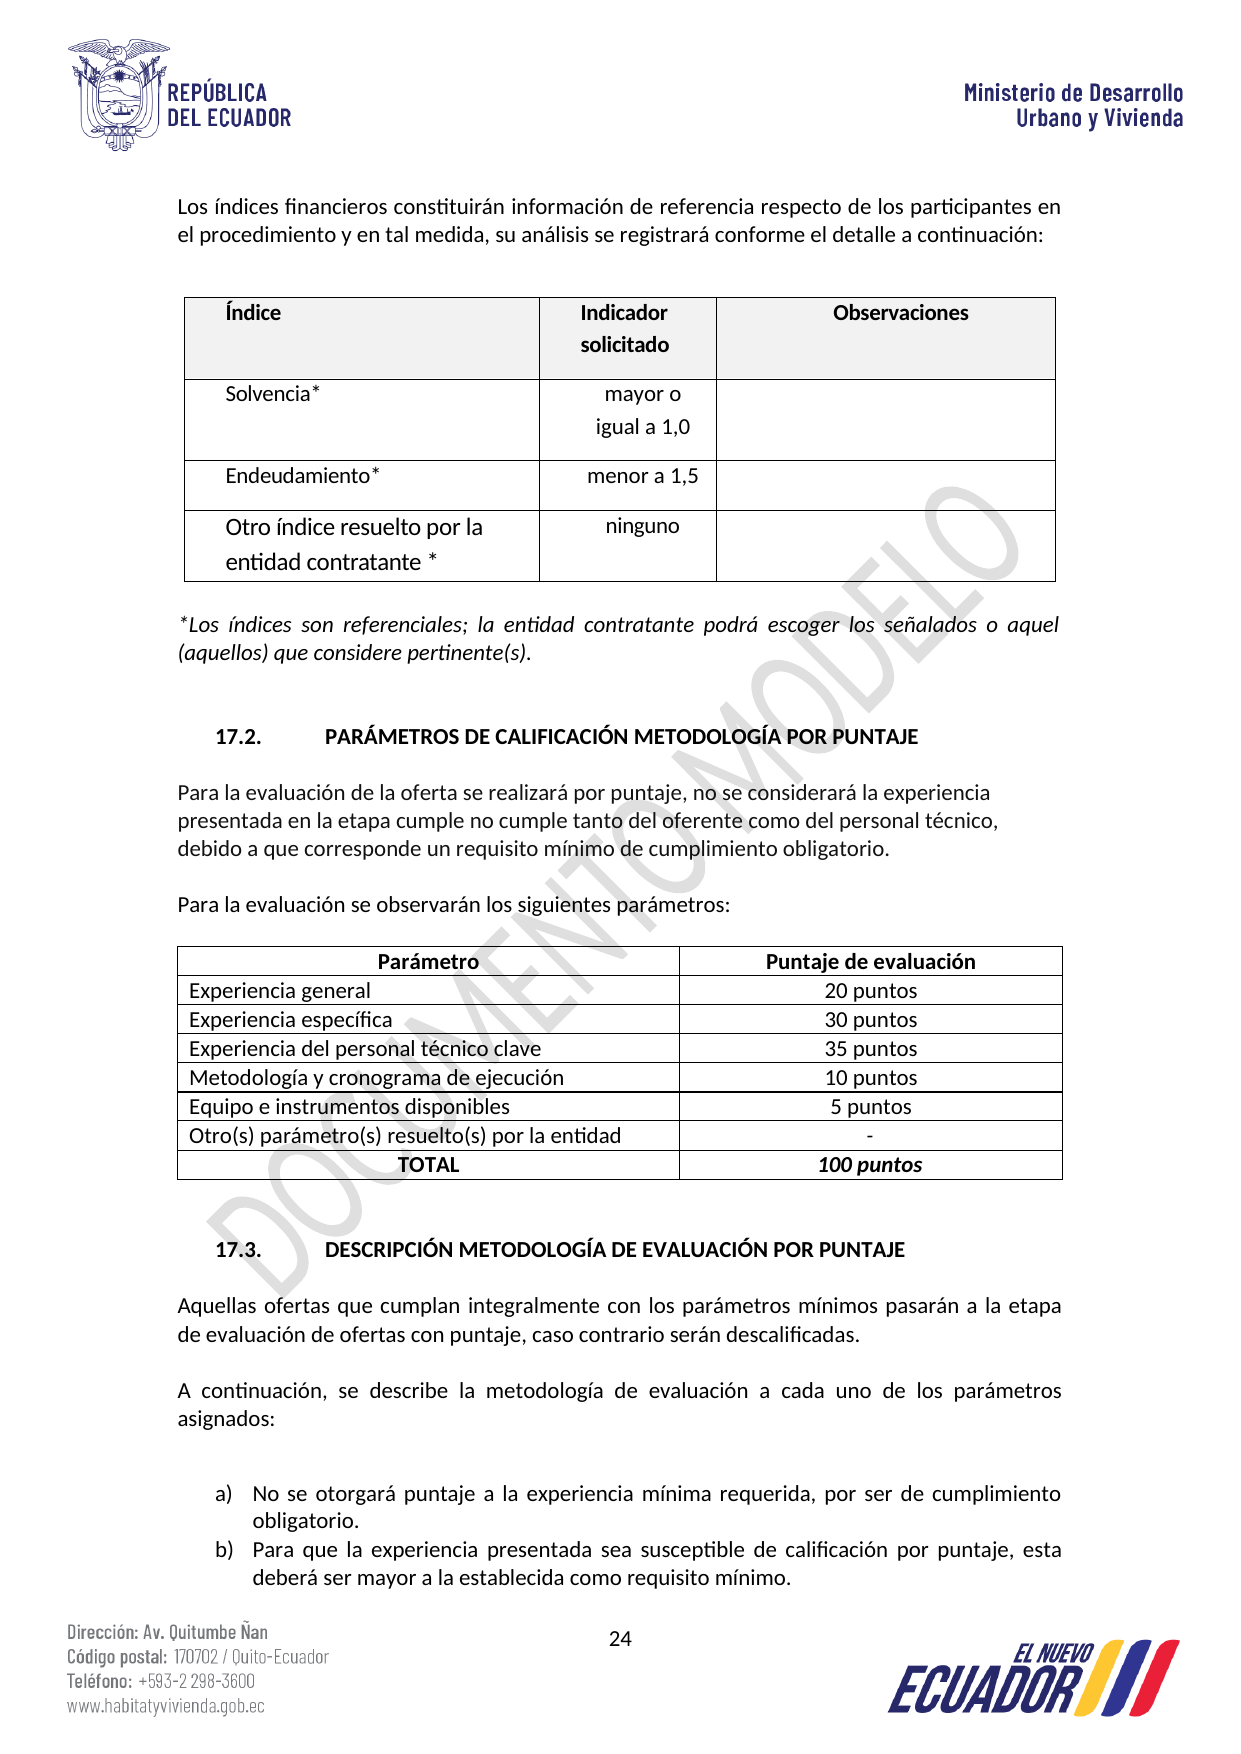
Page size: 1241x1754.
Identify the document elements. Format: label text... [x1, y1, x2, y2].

picture [58, 1608, 346, 1730]
table_cell Endeudamiento* [185, 461, 539, 510]
picture [59, 28, 1197, 163]
table_cell [717, 461, 1055, 510]
text Aquellas ofertas que cumplan integralmente con los parámetros mínimos pasarán a la etapa de evaluación de ofertas con puntaje, caso contrario serán descalificadas. [177, 1292, 1063, 1348]
table_cell 10 puntos [680, 1063, 1062, 1091]
text *Los índices son referenciales; la entidad contratante podrá escoger los señalados o aquel (aquellos) que considere pertinente(s). [177, 610, 1063, 666]
table_cell 100 puntos [680, 1151, 1062, 1178]
table_cell Otro(s) parámetro(s) resuelto(s) por la entidad [178, 1121, 679, 1149]
table_cell ninguno [540, 511, 716, 581]
list No se otorgará puntaje a la experiencia mínima requerida, por ser de cumplimiento obligatorio. [215, 1479, 1063, 1535]
text Para la evaluación se observarán los siguientes parámetros: [177, 890, 1063, 918]
table_cell Metodología y cronograma de ejecución [178, 1063, 679, 1091]
table_cell menor a 1,5 [540, 461, 716, 510]
list DESCRIPCIÓN METODOLOGÍA DE EVALUACIÓN POR PUNTAJE [215, 1236, 1063, 1264]
table_cell 20 puntos [680, 976, 1062, 1004]
table_header Parámetro [178, 947, 679, 975]
text Los índices financieros constituirán información de referencia respecto de los participantes en el procedimiento y en tal medida, su análisis se registrará conforme el detalle a continuación: [177, 192, 1063, 248]
text A continuación, se describe la metodología de evaluación a cada uno de los parámetros asignados: [177, 1376, 1063, 1432]
picture [874, 1608, 1192, 1730]
table_cell Experiencia del personal técnico clave [178, 1034, 679, 1062]
table_cell [717, 380, 1055, 460]
table_cell - [680, 1121, 1062, 1149]
list PARÁMETROS DE CALIFICACIÓN METODOLOGÍA POR PUNTAJE [215, 722, 1063, 750]
table_header Indicador solicitado [540, 298, 716, 378]
table_cell Experiencia general [178, 976, 679, 1004]
table_cell Experiencia específica [178, 1005, 679, 1033]
table_cell Solvencia* [185, 380, 539, 460]
table_cell Otro índice resuelto por la entidad contratante * [185, 511, 539, 581]
text Para la evaluación de la oferta se realizará por puntaje, no se considerará la experiencia presentada en la etapa cumple no cumple tanto del oferente como del personal técnico, debido a que corresponde un requisito mínimo de cumplimiento obligatorio. [177, 778, 1063, 862]
table_cell 30 puntos [680, 1005, 1062, 1033]
list Para que la experiencia presentada sea susceptible de calificación por puntaje, esta deberá ser mayor a la establecida como requisito mínimo. [215, 1535, 1063, 1591]
table_cell mayor o igual a 1,0 [540, 380, 716, 460]
table_cell 5 puntos [680, 1093, 1062, 1120]
table_cell TOTAL [178, 1151, 679, 1178]
table_cell Equipo e instrumentos disponibles [178, 1093, 679, 1120]
table_header Puntaje de evaluación [680, 947, 1062, 975]
table_header Índice [185, 298, 539, 378]
table_cell [717, 511, 1055, 581]
table_cell 35 puntos [680, 1034, 1062, 1062]
table_header Observaciones [717, 298, 1055, 378]
